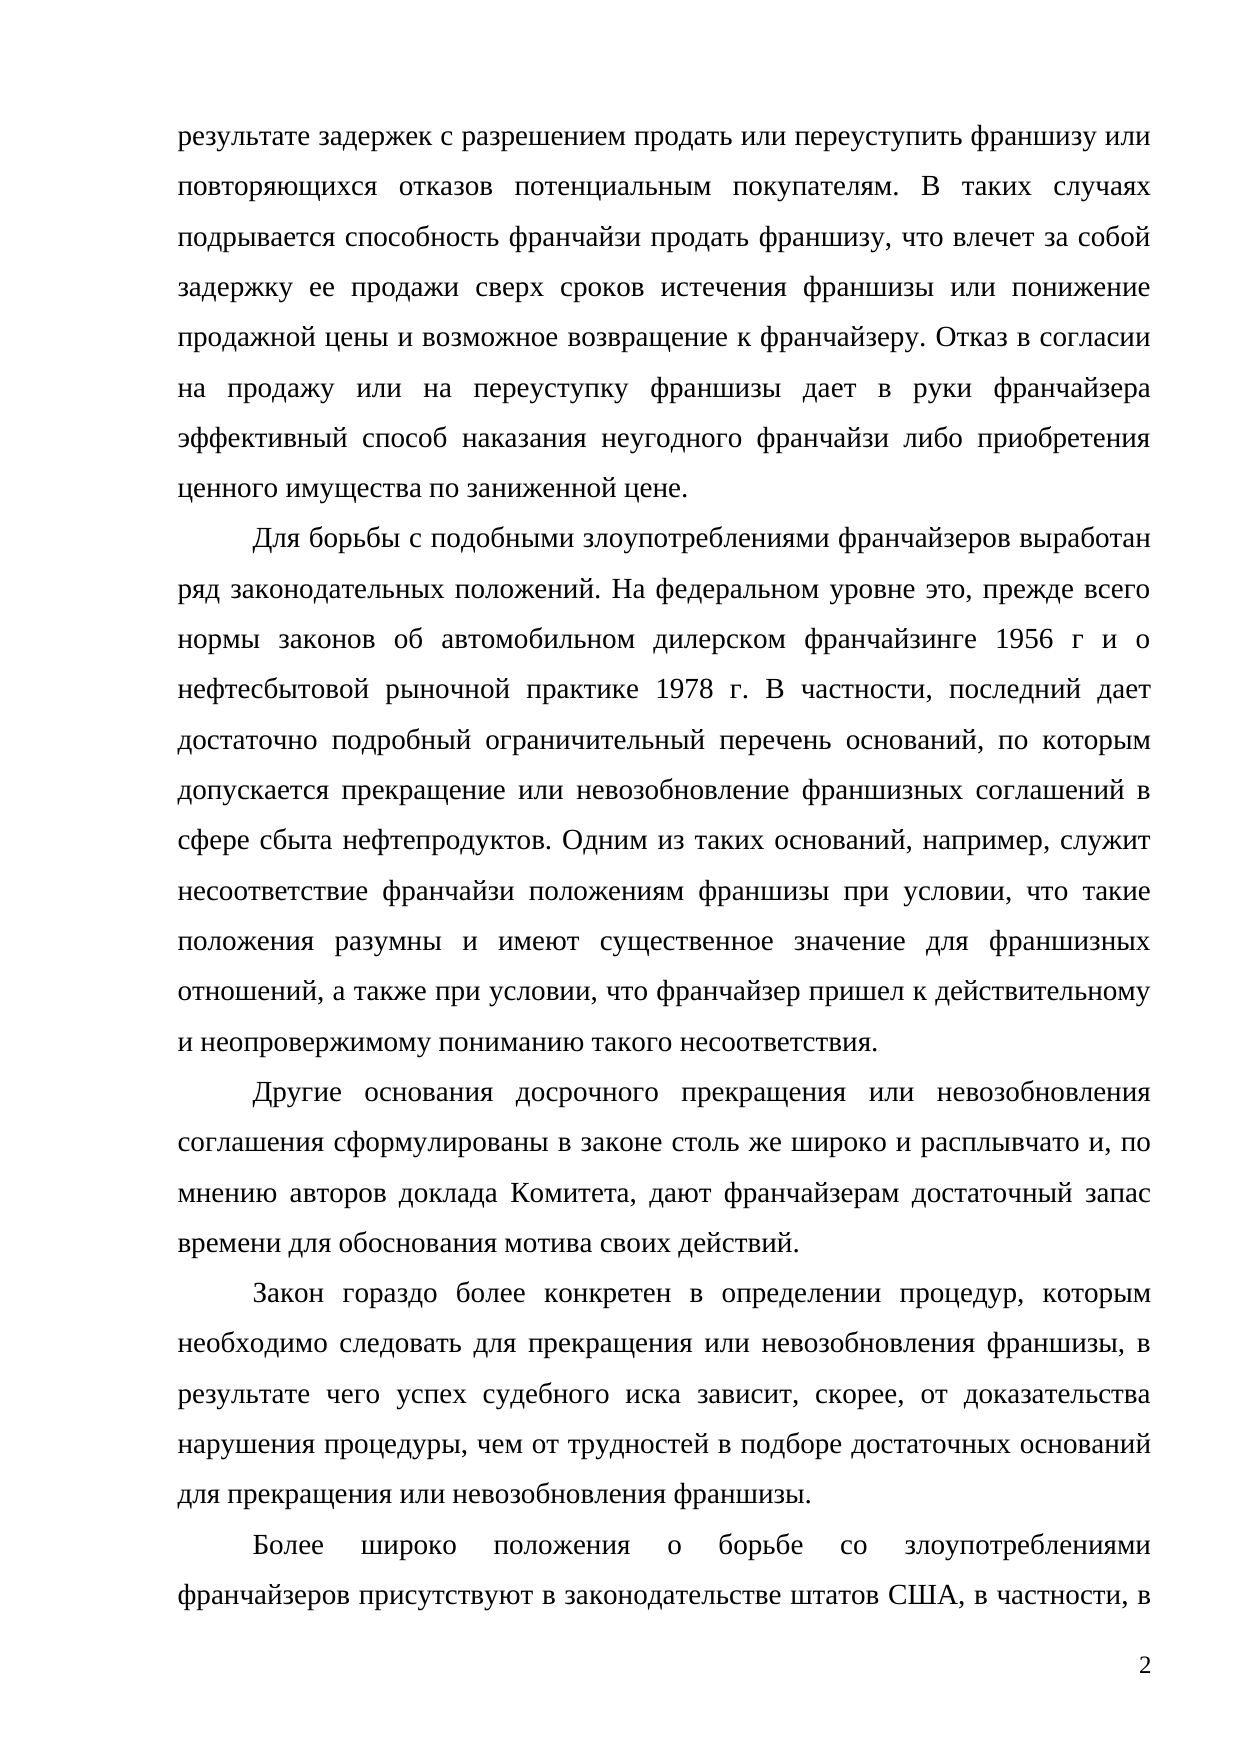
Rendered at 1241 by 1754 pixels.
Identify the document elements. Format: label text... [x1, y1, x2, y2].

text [177, 1527, 1152, 1611]
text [177, 118, 1152, 504]
text Закон гораздо более конкретен в определении процедур, которым необходимо следовать для прекращения или невозобновления франшизы, в результате чего успех судебного иска зависит, скорее, от доказательства нарушения процедуры, чем от трудностей в подборе достаточных оснований для прекращения или невозобновления франшизы. [177, 1275, 1152, 1510]
text Другие основания досрочного прекращения или невозобновления соглашения сформулированы в законе столь же широко и расплывчато и, по мнению авторов доклада Комитета, дают франчайзерам достаточный запас времени для обоснования мотива своих действий. [177, 1074, 1152, 1258]
text Для борьбы с подобными злоупотреблениями франчайзеров выработан ряд законодательных положений. На федеральном уровне это, прежде всего нормы законов об автомобильном дилерском франчайзинге и о нефтесбытовой рыночной практике . В частности, последний дает достаточно подробный ограничительный перечень оснований, по которым допускается прекращение или невозобновление франшизных соглашений в сфере сбыта нефтепродуктов. Одним из таких оснований, например, служит несоответствие франчайзи положениям франшизы при условии, что такие положения разумны и имеют существенное значение для франшизных отношений, а также при условии, что франчайзер пришел к действительному и неопровержимому пониманию такого несоответствия. [177, 521, 1152, 1057]
